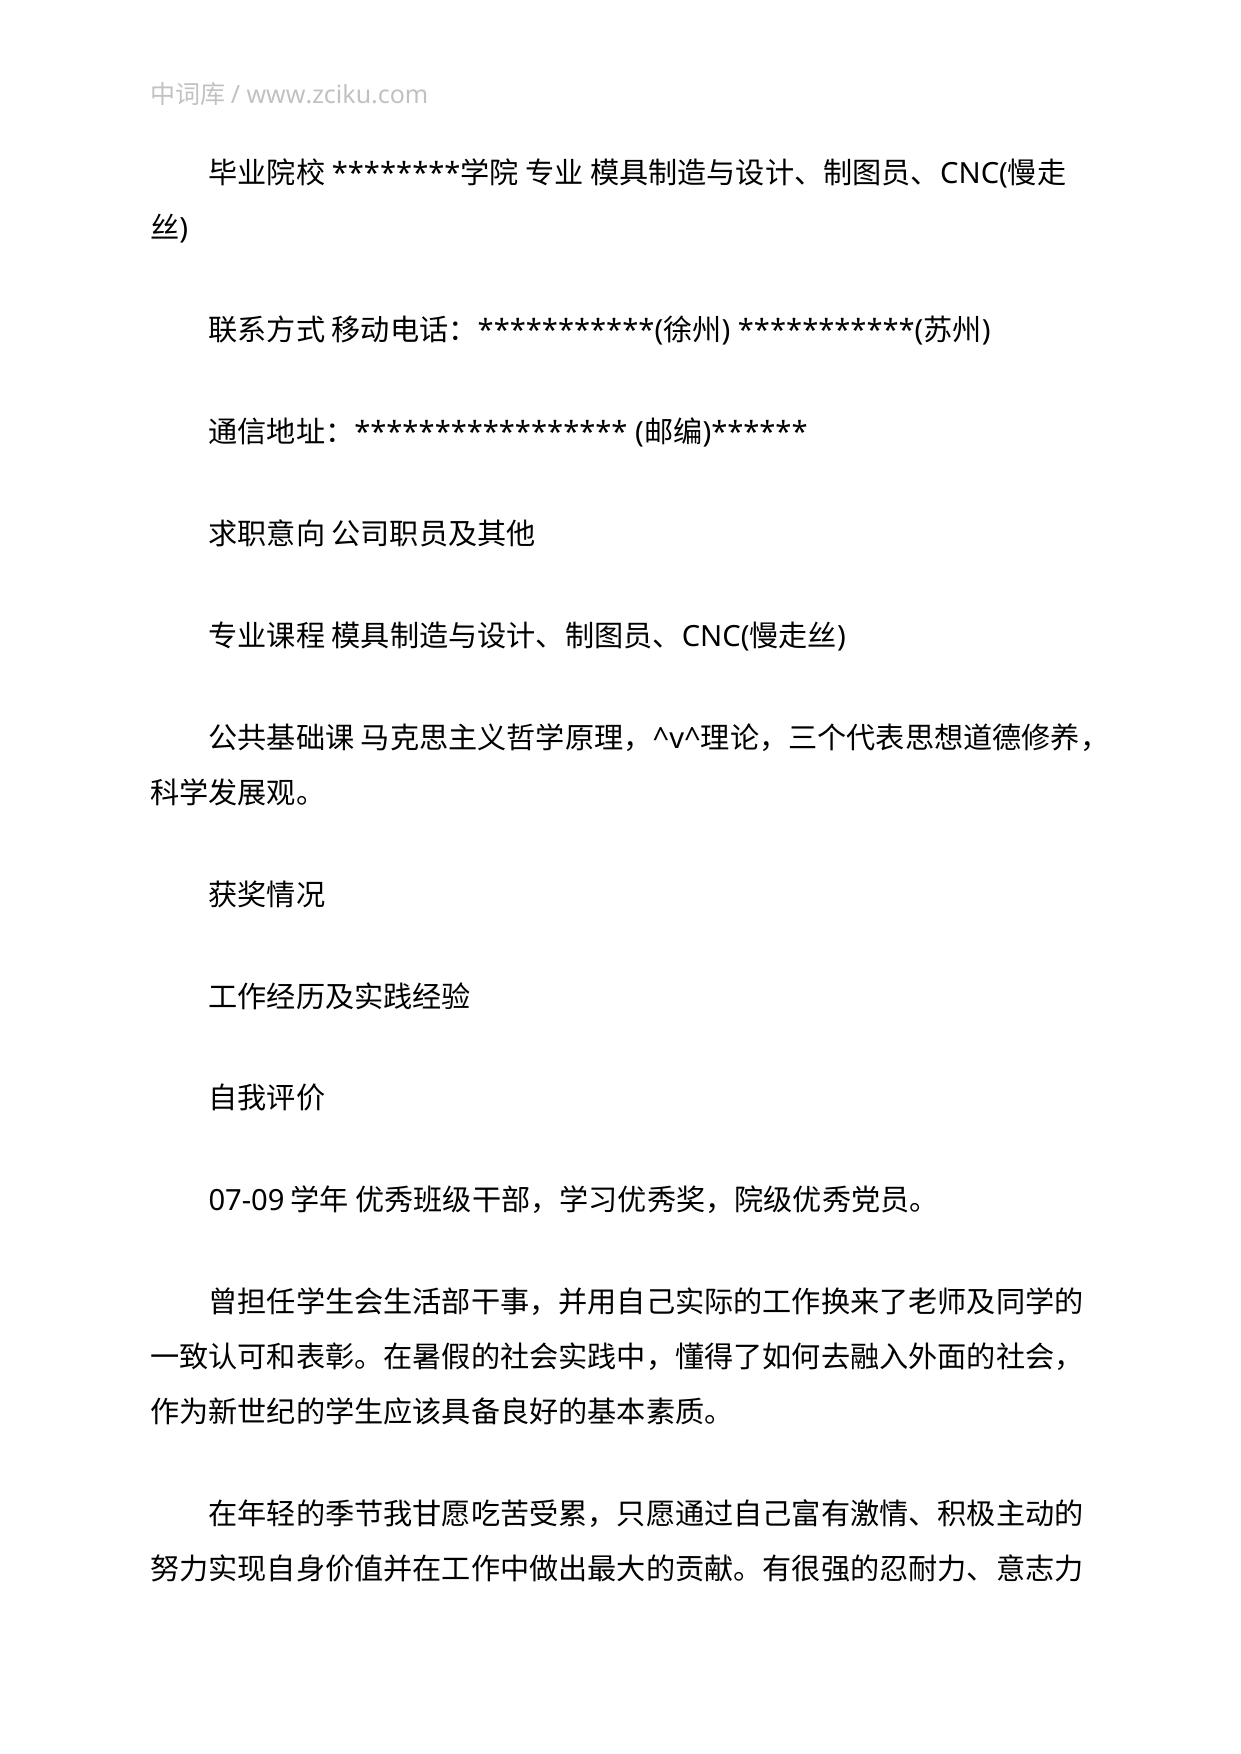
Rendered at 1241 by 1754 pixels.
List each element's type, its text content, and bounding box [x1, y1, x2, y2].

text 公共基础课 马克思主义哲学原理，^v^理论，三个代表思想道德修养，科学发展观。 [150, 715, 1090, 812]
text 曾担任学生会生活部干事，并用自己实际的工作换来了老师及同学的一致认可和表彰。在暑假的社会实践中，懂得了如何去融入外面的社会，作为新世纪的学生应该具备良好的基本素质。 [150, 1279, 1090, 1431]
text 通信地址：***************** (邮编)****** [150, 409, 1090, 451]
text 自我评价 [150, 1075, 1090, 1117]
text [150, 1490, 1090, 1587]
text 获奖情况 [150, 871, 1090, 914]
text 联系方式 移动电话：***********(徐州) ***********(苏州) [150, 307, 1090, 349]
text 毕业院校 ********学院 专业 模具制造与设计、制图员、CNC(慢走丝) [150, 150, 1090, 247]
text 07-09学年 优秀班级干部，学习优秀奖，院级优秀党员。 [150, 1177, 1090, 1219]
text 工作经历及实践经验 [150, 973, 1090, 1016]
text 求职意向 公司职员及其他 [150, 511, 1090, 553]
text 专业课程 模具制造与设计、制图员、CNC(慢走丝) [150, 613, 1090, 655]
